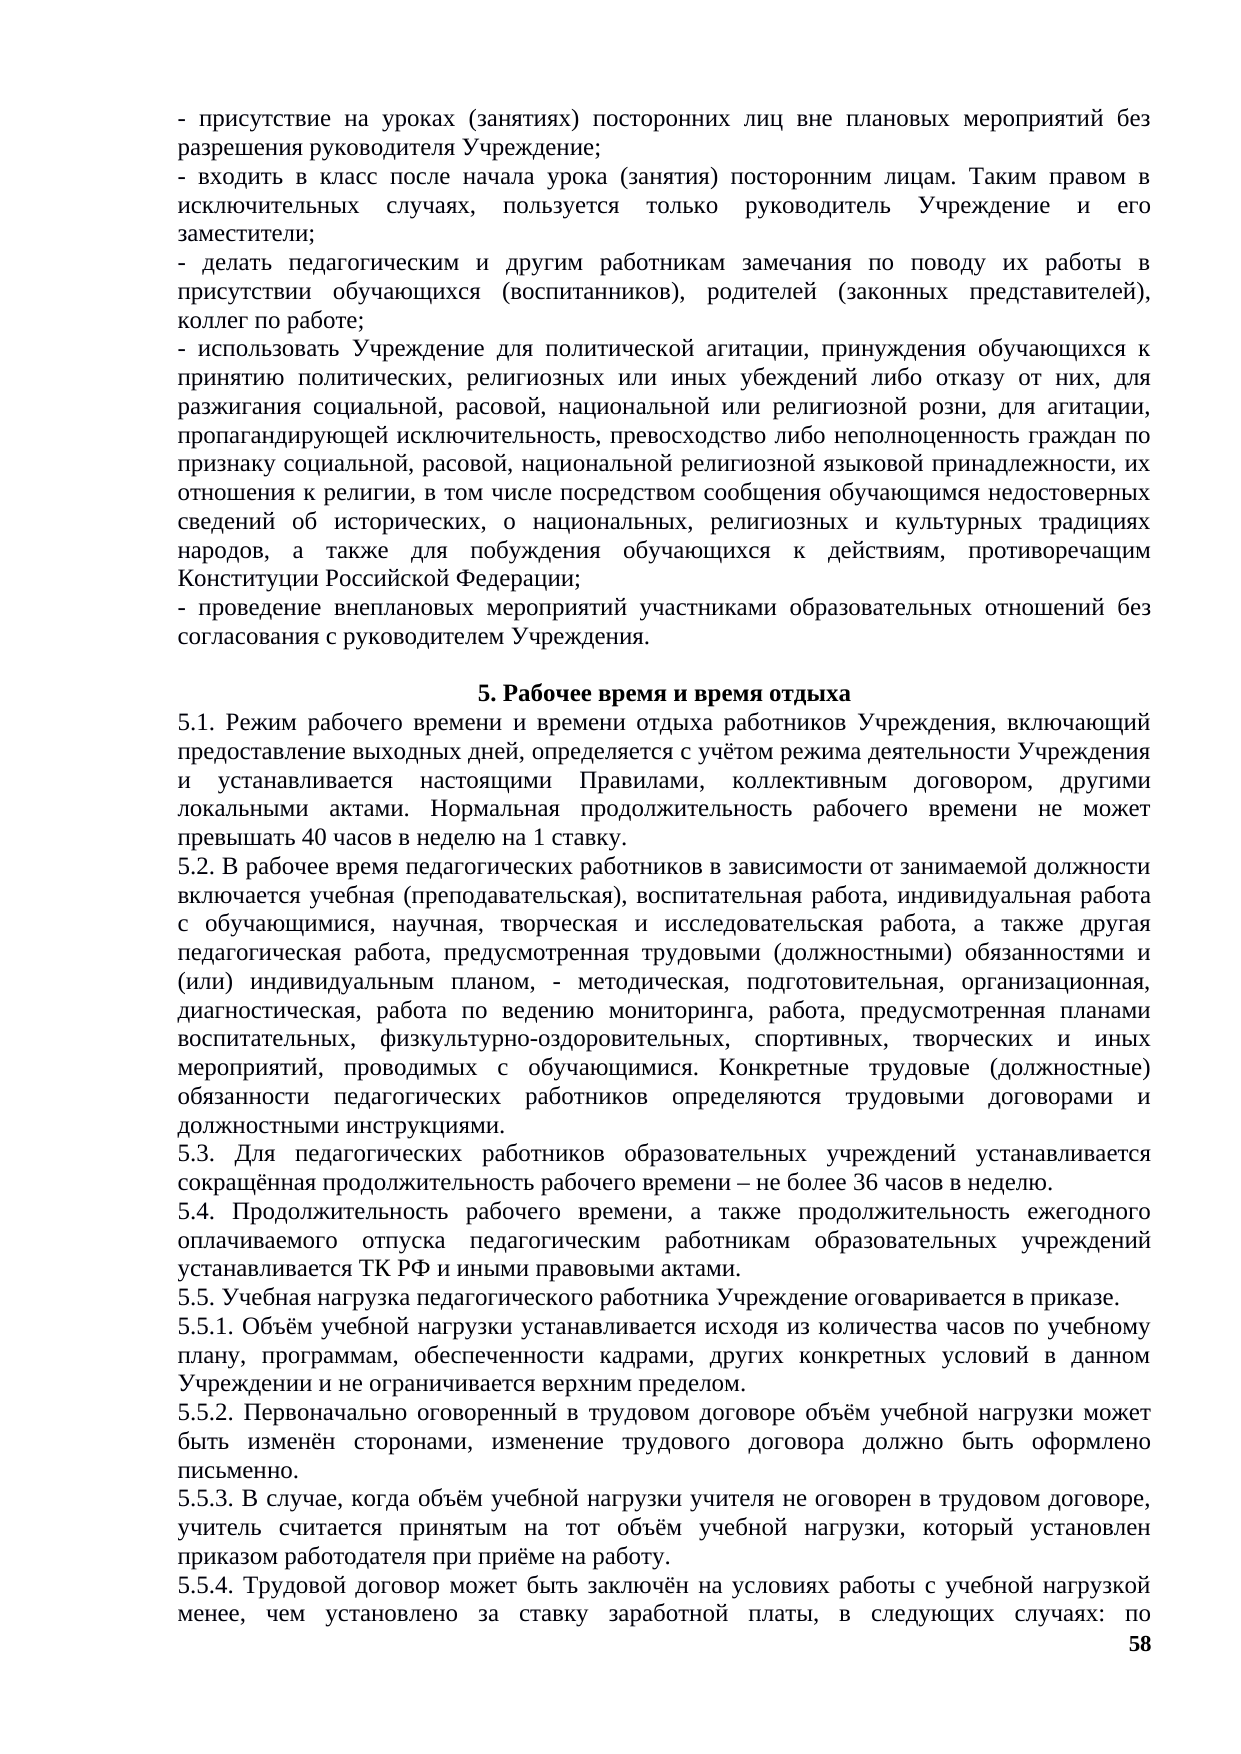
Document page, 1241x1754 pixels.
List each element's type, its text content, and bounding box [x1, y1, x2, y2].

text - входить в класс после начала урока (занятия) посторонним лицам. Таким правом в исключительных случаях, пользуется только руководитель Учреждение и его заместители; [177, 161, 1152, 247]
text 5.5.3. В случае, когда объём учебной нагрузки учителя не оговорен в трудовом договоре, учитель считается принятым на тот объём учебной нагрузки, который установлен приказом работодателя при приёме на работу. [177, 1483, 1152, 1570]
text 5.5.1. Объём учебной нагрузки устанавливается исходя из количества часов по учебному плану, программам, обеспеченности кадрами, других конкретных условий в данном Учреждении и не ограничивается верхним пределом. [177, 1311, 1152, 1397]
text 5.3. Для педагогических работников образовательных учреждений устанавливается сокращённая продолжительность рабочего времени – не более 36 часов в неделю. [177, 1138, 1152, 1196]
text - использовать Учреждение для политической агитации, принуждения обучающихся к принятию политических, религиозных или иных убеждений либо отказу от них, для разжигания социальной, расовой, национальной или религиозной розни, для агитации, пропагандирующей исключительность, превосходство либо неполноценность граждан по признаку социальной, расовой, национальной религиозной языковой принадлежности, их отношения к религии, в том числе посредством сообщения обучающимся недостоверных сведений об исторических, о национальных, религиозных и культурных традициях народов, а также для побуждения обучающихся к действиям, противоречащим Конституции Российской Федерации; [177, 333, 1152, 592]
text - делать педагогическим и другим работникам замечания по поводу их работы в присутствии обучающихся (воспитанников), родителей (законных представителей), коллег по работе; [177, 247, 1152, 333]
text - проведение внеплановых мероприятий участниками образовательных отношений без согласования с руководителем Учреждения. [177, 592, 1152, 650]
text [177, 1570, 1152, 1627]
text 5.5. Учебная нагрузка педагогического работника Учреждение оговаривается в приказе. [177, 1282, 1152, 1311]
text 5.4. Продолжительность рабочего времени, а также продолжительность ежегодного оплачиваемого отпуска педагогическим работникам образовательных учреждений устанавливается ТК РФ и иными правовыми актами. [177, 1196, 1152, 1282]
text 5.1. Режим рабочего времени и времени отдыха работников Учреждения, включающий предоставление выходных дней, определяется с учётом режима деятельности Учреждения и устанавливается настоящими Правилами, коллективным договором, другими локальными актами. Нормальная продолжительность рабочего времени не может превышать 40 часов в неделю на 1 ставку. [177, 707, 1152, 851]
text - присутствие на уроках (занятиях) посторонних лиц вне плановых мероприятий без разрешения руководителя Учреждение; [177, 103, 1152, 161]
text 5.2. В рабочее время педагогических работников в зависимости от занимаемой должности включается учебная (преподавательская), воспитательная работа, индивидуальная работа с обучающимися, научная, творческая и исследовательская работа, а также другая педагогическая работа, предусмотренная трудовыми (должностными) обязанностями и (или) индивидуальным планом, - методическая, подготовительная, организационная, диагностическая, работа по ведению мониторинга, работа, предусмотренная планами воспитательных, физкультурно-оздоровительных, спортивных, творческих и иных мероприятий, проводимых с обучающимися. Конкретные трудовые (должностные) обязанности педагогических работников определяются трудовыми договорами и должностными инструкциями. [177, 851, 1152, 1138]
text 5.5.2. Первоначально оговоренный в трудовом договоре объём учебной нагрузки может быть изменён сторонами, изменение трудового договора должно быть оформлено письменно. [177, 1397, 1152, 1483]
text 5. Рабочее время и время отдыха [177, 678, 1152, 707]
